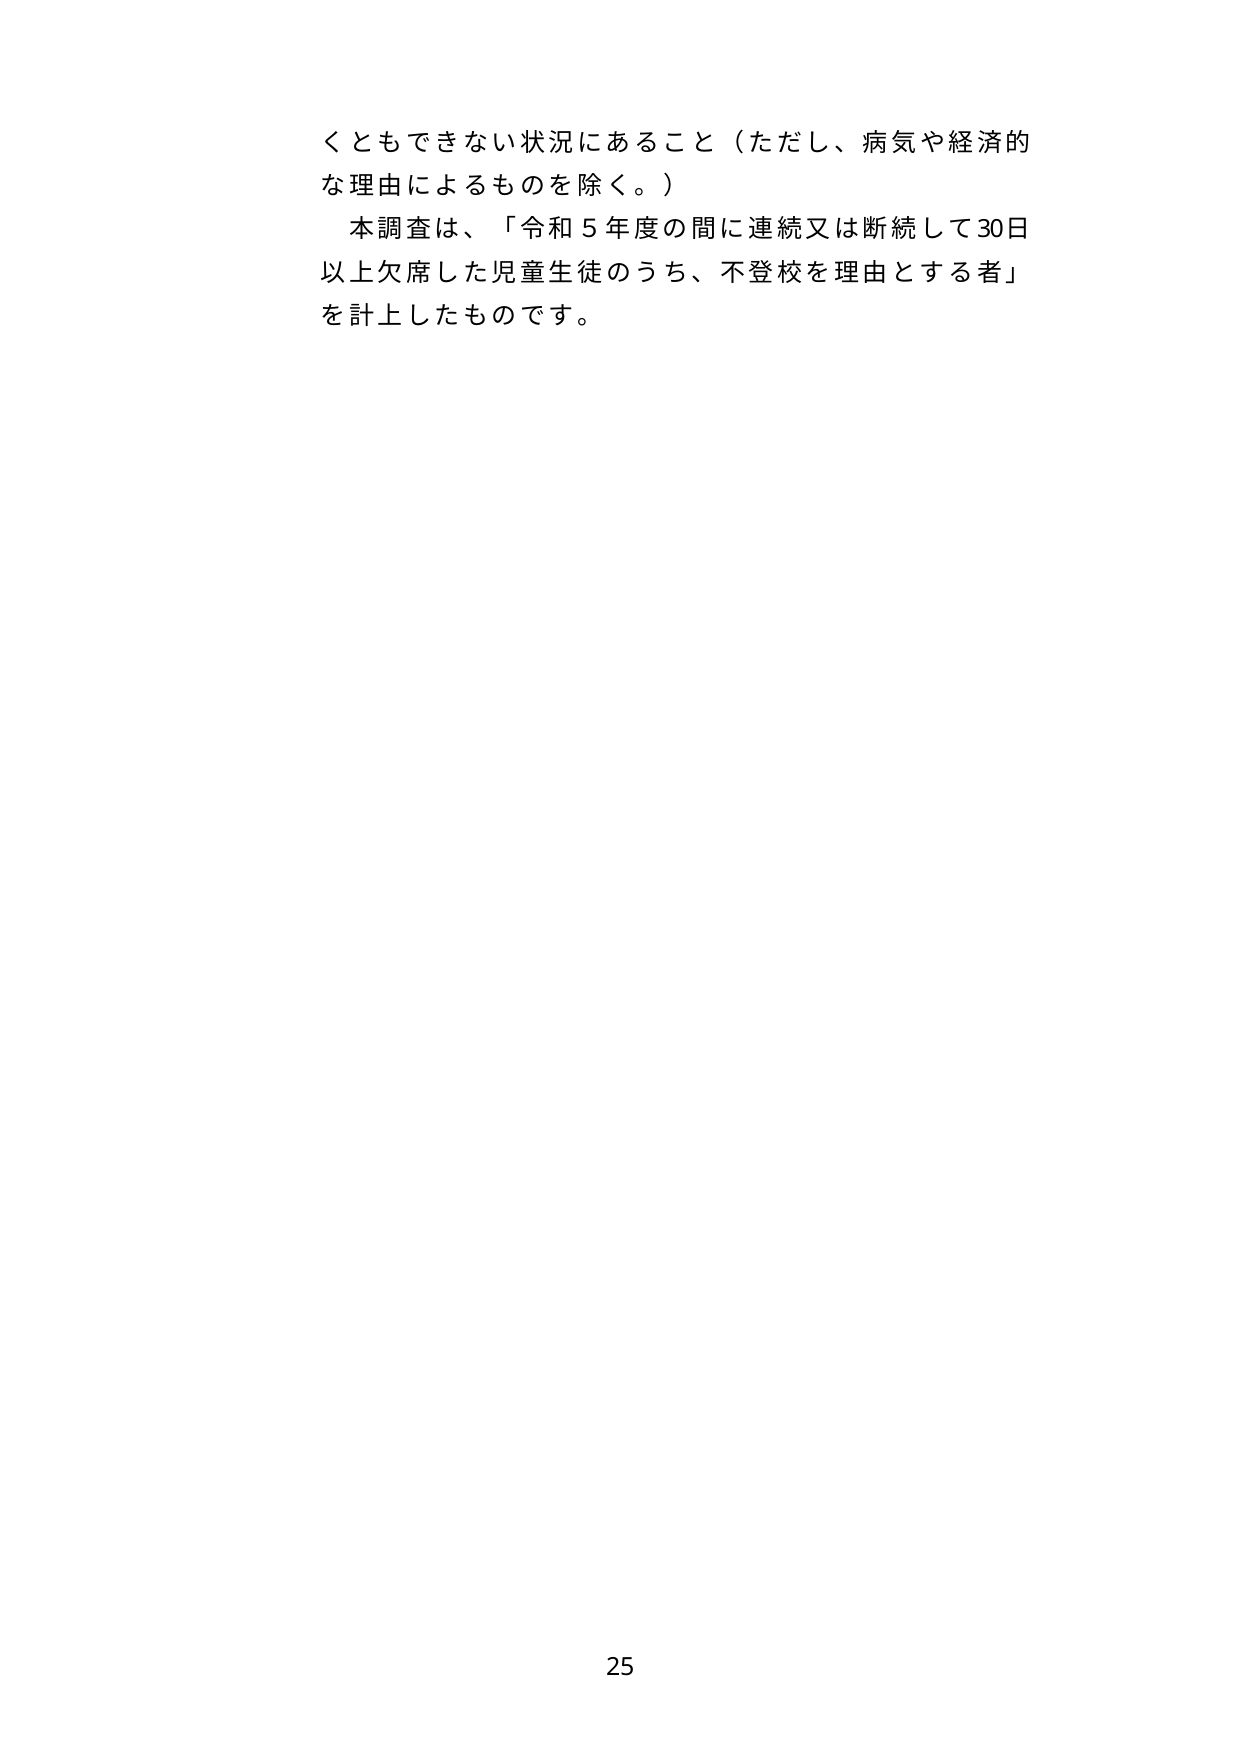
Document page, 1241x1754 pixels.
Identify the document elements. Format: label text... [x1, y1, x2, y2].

text 本調査は、「令和５年度の間に連続又は断続して30日以上欠席した児童生徒のうち、不登校を理由とする者」を計上したものです。 [298, 205, 1061, 335]
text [298, 119, 1061, 205]
